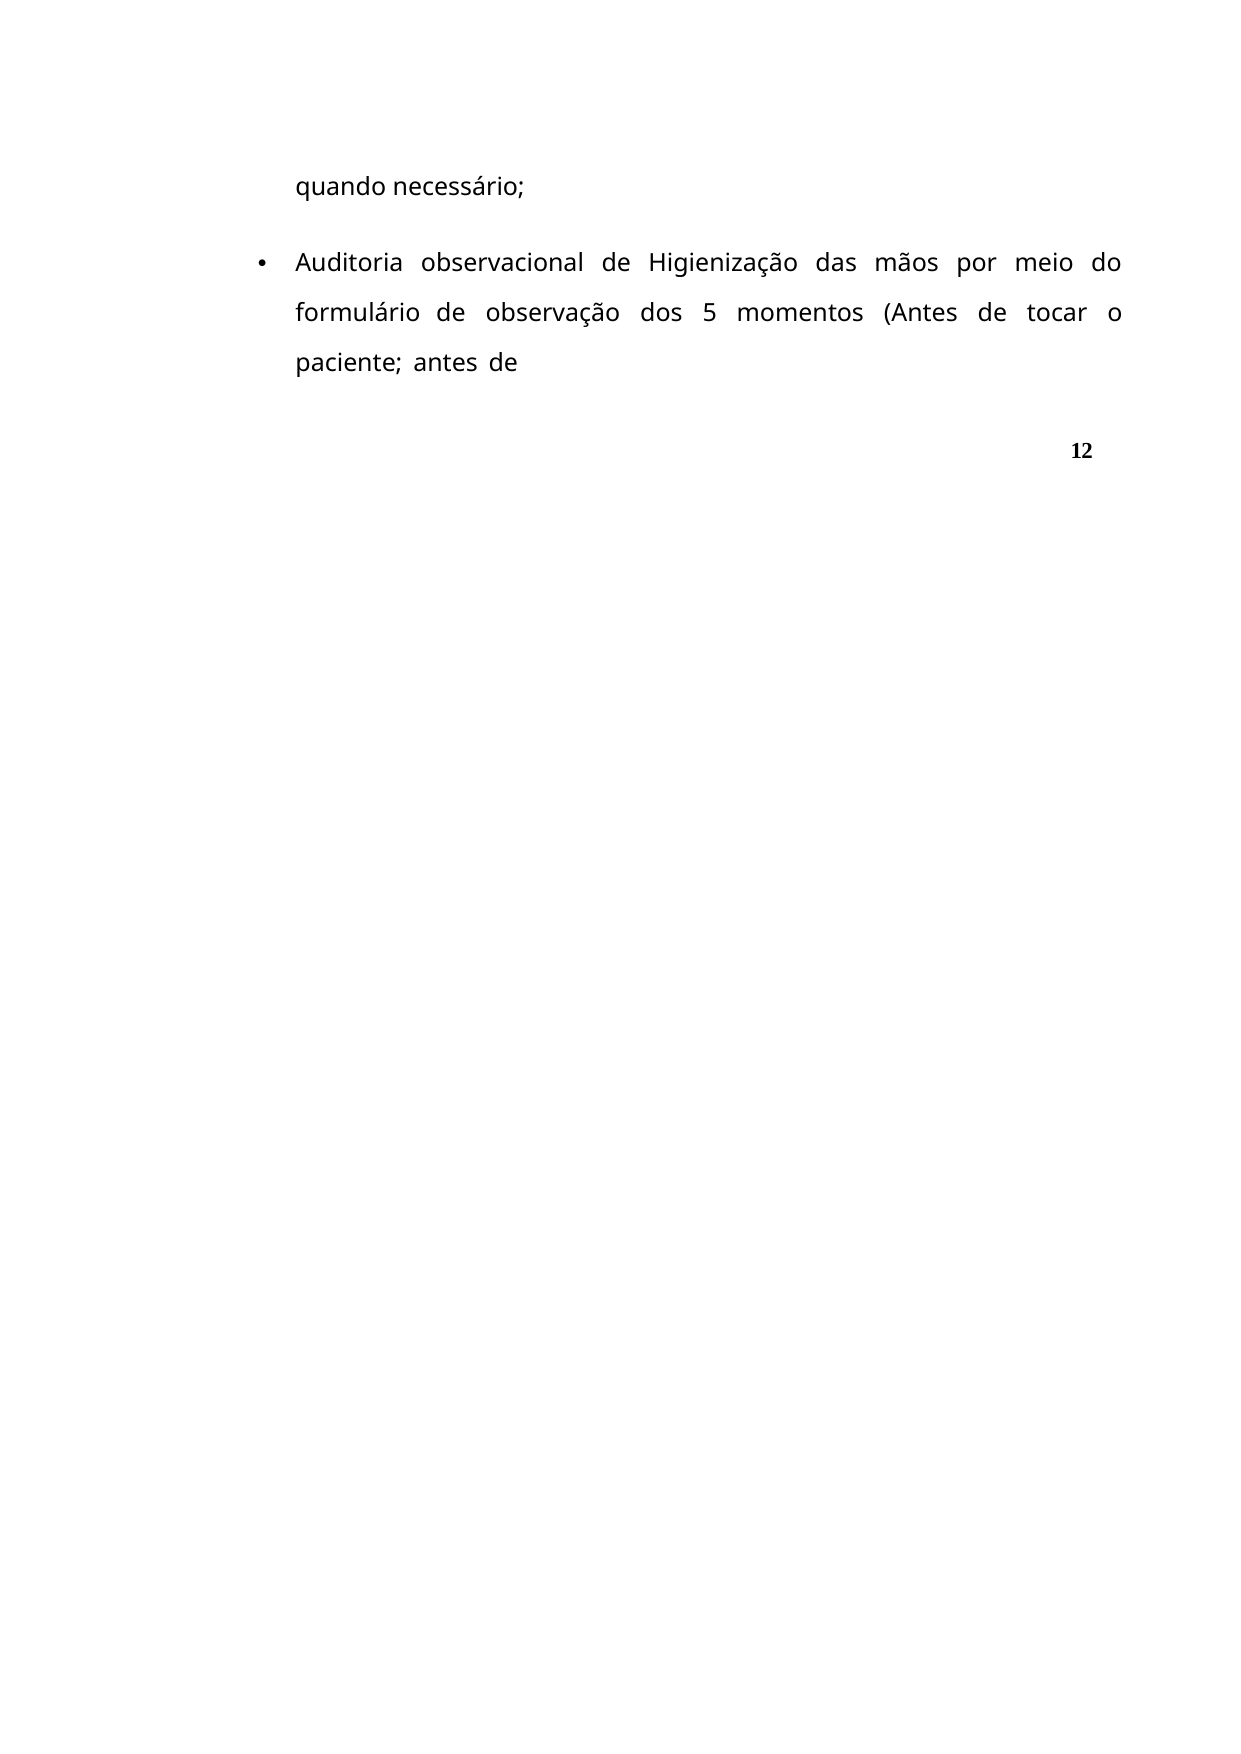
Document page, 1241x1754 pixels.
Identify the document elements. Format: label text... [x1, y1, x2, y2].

text 12 [92, 437, 1093, 463]
list Auditoria observacional de Higienização das mãos por meio do formulário de observação dos 5 momentos (Antes de tocar o paciente; antes de [258, 244, 1122, 379]
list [258, 169, 1122, 203]
